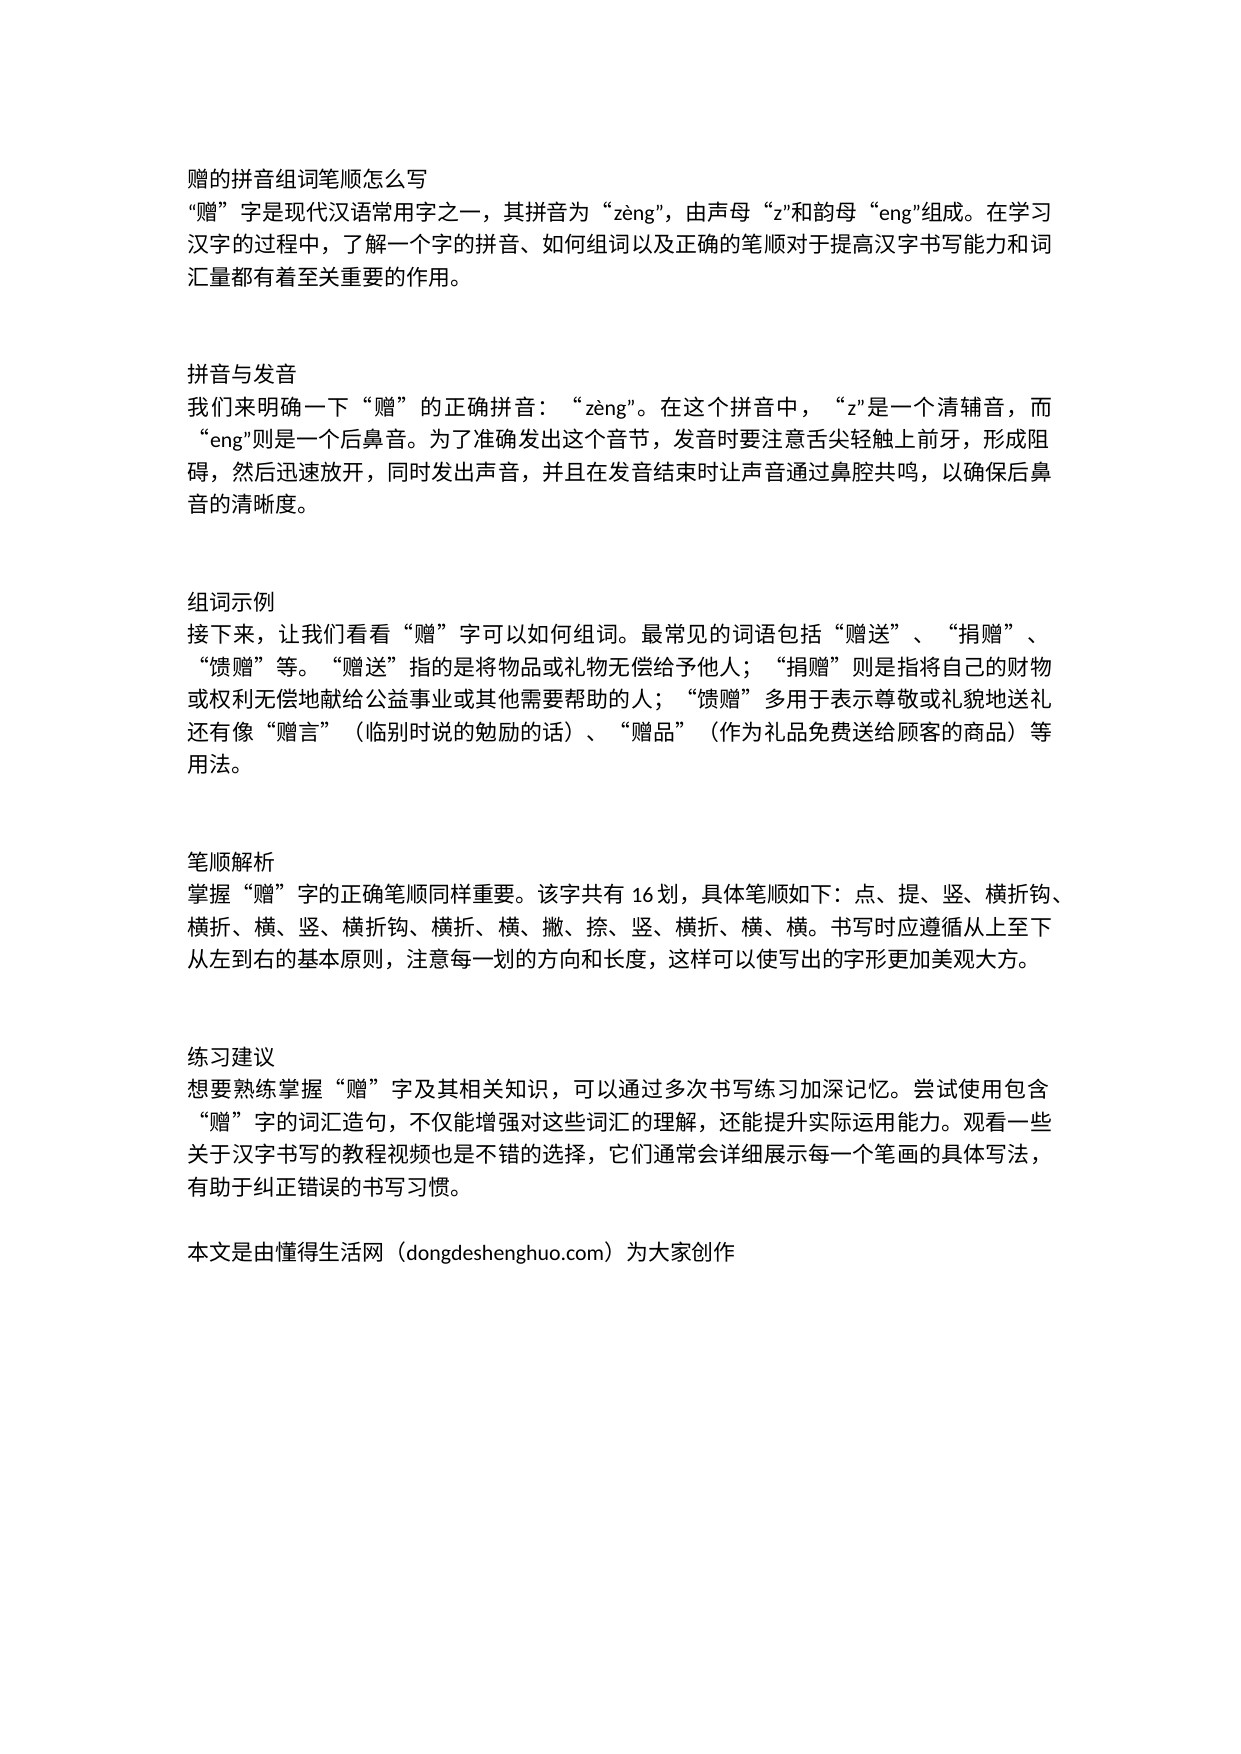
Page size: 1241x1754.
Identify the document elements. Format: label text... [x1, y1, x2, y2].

text 掌握“赠”字的正确笔顺同样重要。该字共有16划，具体笔顺如下：点、提、竖、横折钩、横折、横、竖、横折钩、横折、横、撇、捺、竖、横折、横、横。书写时应遵循从上至下、从左到右的基本原则，注意每一划的方向和长度，这样可以使写出的字形更加美观大方。 [187, 877, 1053, 974]
text 笔顺解析 [187, 844, 1053, 877]
text 练习建议 [187, 1039, 1053, 1072]
text 想要熟练掌握“赠”字及其相关知识，可以通过多次书写练习加深记忆。尝试使用包含“赠”字的词汇造句，不仅能增强对这些词汇的理解，还能提升实际运用能力。观看一些关于汉字书写的教程视频也是不错的选择，它们通常会详细展示每一个笔画的具体写法，有助于纠正错误的书写习惯。 [187, 1072, 1053, 1202]
text 本文是由懂得生活网（dongdeshenghuo.com）为大家创作 [187, 1234, 1053, 1267]
text 组词示例 [187, 584, 1053, 617]
text 我们来明确一下“赠”的正确拼音：“zèng”。在这个拼音中，“z”是一个清辅音，而“eng”则是一个后鼻音。为了准确发出这个音节，发音时要注意舌尖轻触上前牙，形成阻碍，然后迅速放开，同时发出声音，并且在发音结束时让声音通过鼻腔共鸣，以确保后鼻音的清晰度。 [187, 389, 1053, 519]
text 接下来，让我们看看“赠”字可以如何组词。最常见的词语包括“赠送”、“捐赠”、“馈赠”等。“赠送”指的是将物品或礼物无偿给予他人；“捐赠”则是指将自己的财物或权利无偿地献给公益事业或其他需要帮助的人；“馈赠”多用于表示尊敬或礼貌地送礼。还有像“赠言”（临别时说的勉励的话）、“赠品”（作为礼品免费送给顾客的商品）等用法。 [187, 617, 1053, 779]
text 赠的拼音组词笔顺怎么写 [187, 162, 1053, 194]
text “赠”字是现代汉语常用字之一，其拼音为“zèng”，由声母“z”和韵母“eng”组成。在学习汉字的过程中，了解一个字的拼音、如何组词以及正确的笔顺对于提高汉字书写能力和词汇量都有着至关重要的作用。 [187, 194, 1053, 292]
text 拼音与发音 [187, 357, 1053, 389]
